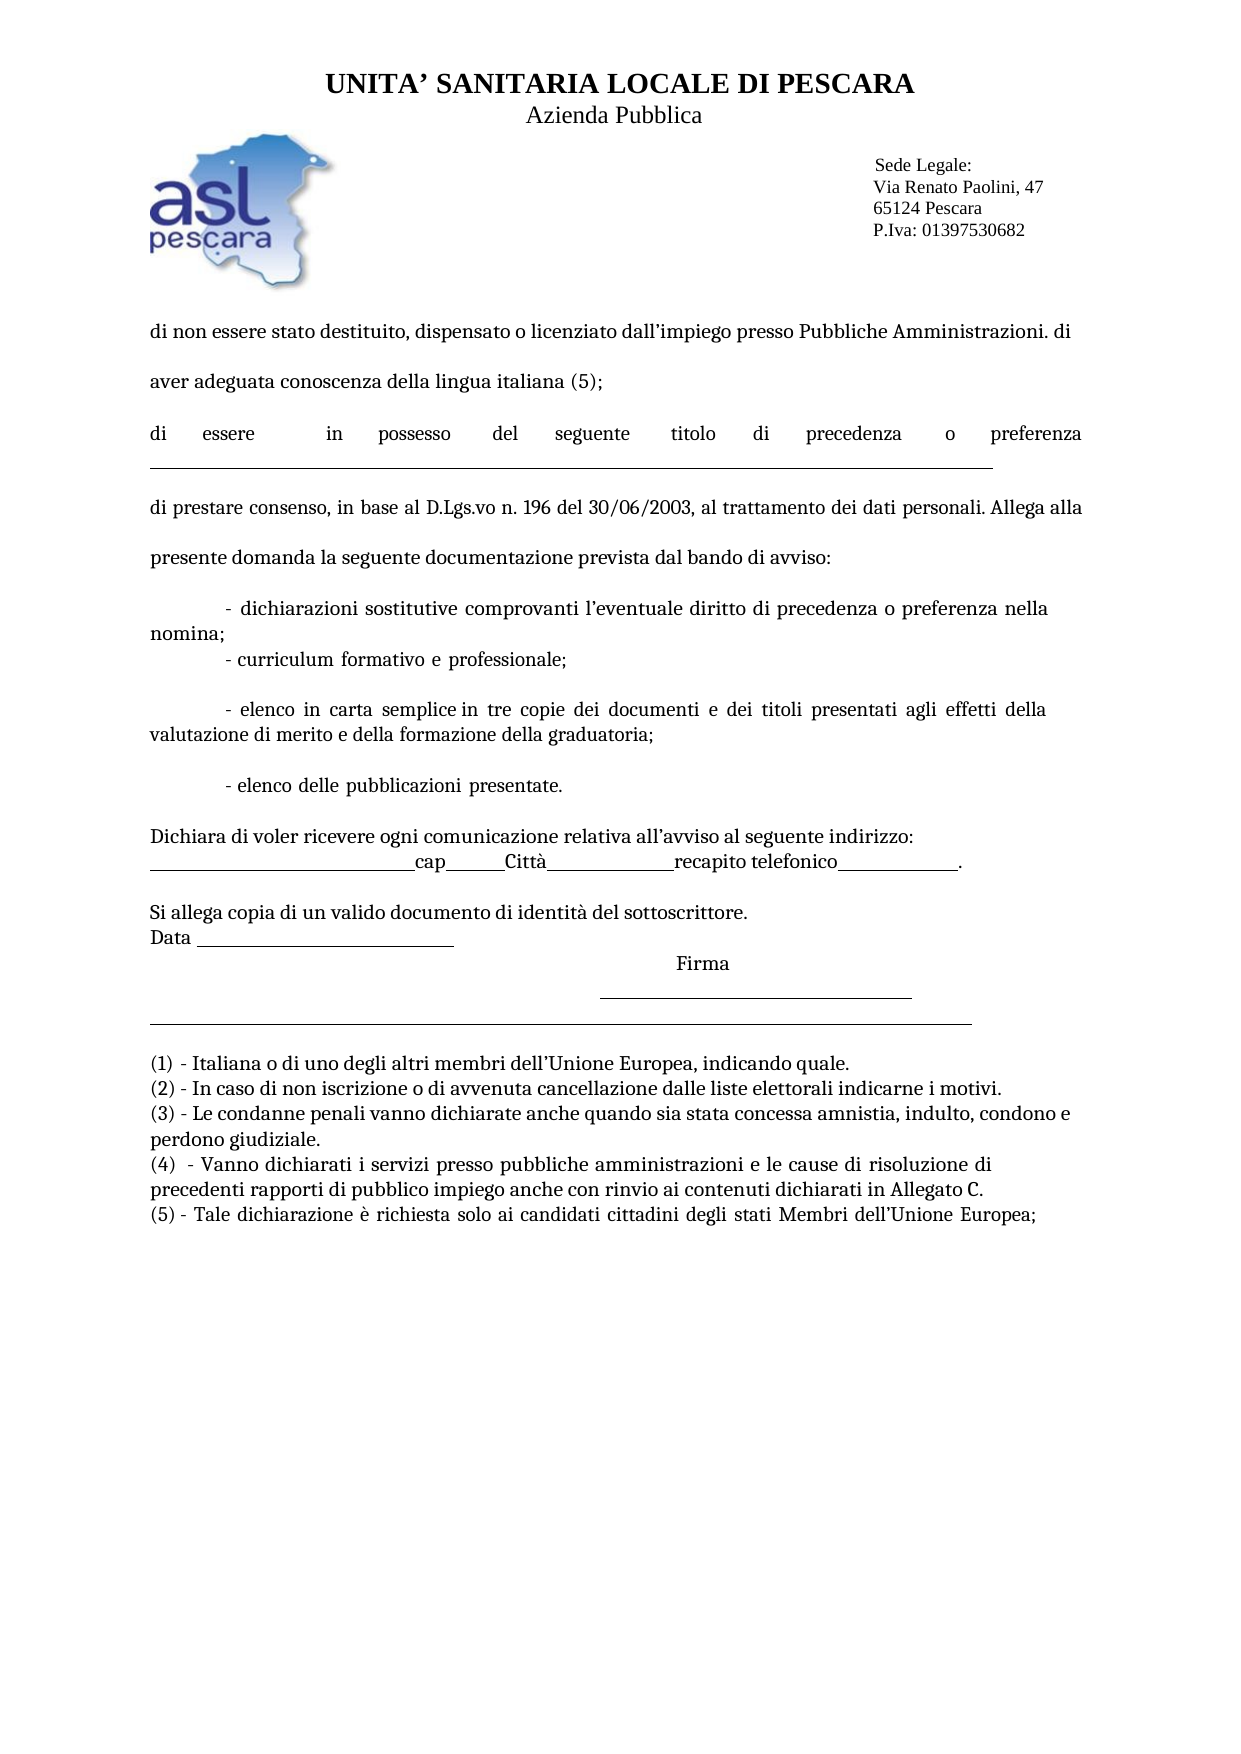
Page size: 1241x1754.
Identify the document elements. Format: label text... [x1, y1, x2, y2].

text cap Città recapito telefonico . [150, 850, 1121, 874]
list elenco in carta semplice in tre copie dei documenti e dei titoli presentati agli effetti della valutazione di merito e della formazione della graduatoria; [150, 698, 1090, 747]
list - Vanno dichiarati i servizi presso pubbliche amministrazioni e le cause di risoluzione di precedenti rapporti di pubblico impiego anche con rinvio ai contenuti dichiarati in Allegato C. [150, 1152, 1090, 1201]
text Dichiara di voler ricevere ogni comunicazione relativa all’avviso al seguente indirizzo: [150, 824, 1121, 848]
text Si allega copia di un valido documento di identità del sottoscrittore. Data [150, 901, 774, 950]
list elenco delle pubblicazioni presentate. [225, 774, 1121, 798]
text di essere in possesso del seguente titolo di precedenza o preferenza [150, 421, 1121, 445]
text di non essere stato destituito, dispensato o licenziato dall’impiego presso Pubbliche Amministrazioni. di aver adeguata conoscenza della lingua italiana (5); [150, 320, 1090, 394]
list dichiarazioni sostitutive comprovanti l’eventuale diritto di precedenza o preferenza nella nomina; [150, 596, 1089, 646]
text Firma [299, 951, 1106, 975]
list - In caso di non iscrizione o di avvenuta cancellazione dalle liste elettorali indicarne i motivi. [150, 1077, 1121, 1101]
text di prestare consenso, in base al D.Lgs.vo n. 196 del 30/06/2003, al trattamento dei dati personali. Allega alla presente domanda la seguente documentazione prevista dal bando di avviso: [150, 495, 1090, 570]
picture [150, 129, 342, 296]
list curriculum formativo e professionale; [225, 647, 1121, 671]
list - Italiana o di uno degli altri membri dell’Unione Europea, indicando quale. [150, 1051, 1121, 1075]
list - Le condanne penali vanno dichiarate anche quando sia stata concessa amnistia, indulto, condono e perdono giudiziale. [150, 1102, 1089, 1151]
list - Tale dichiarazione è richiesta solo ai candidati cittadini degli stati Membri dell’Unione Europea; [150, 1203, 1121, 1227]
